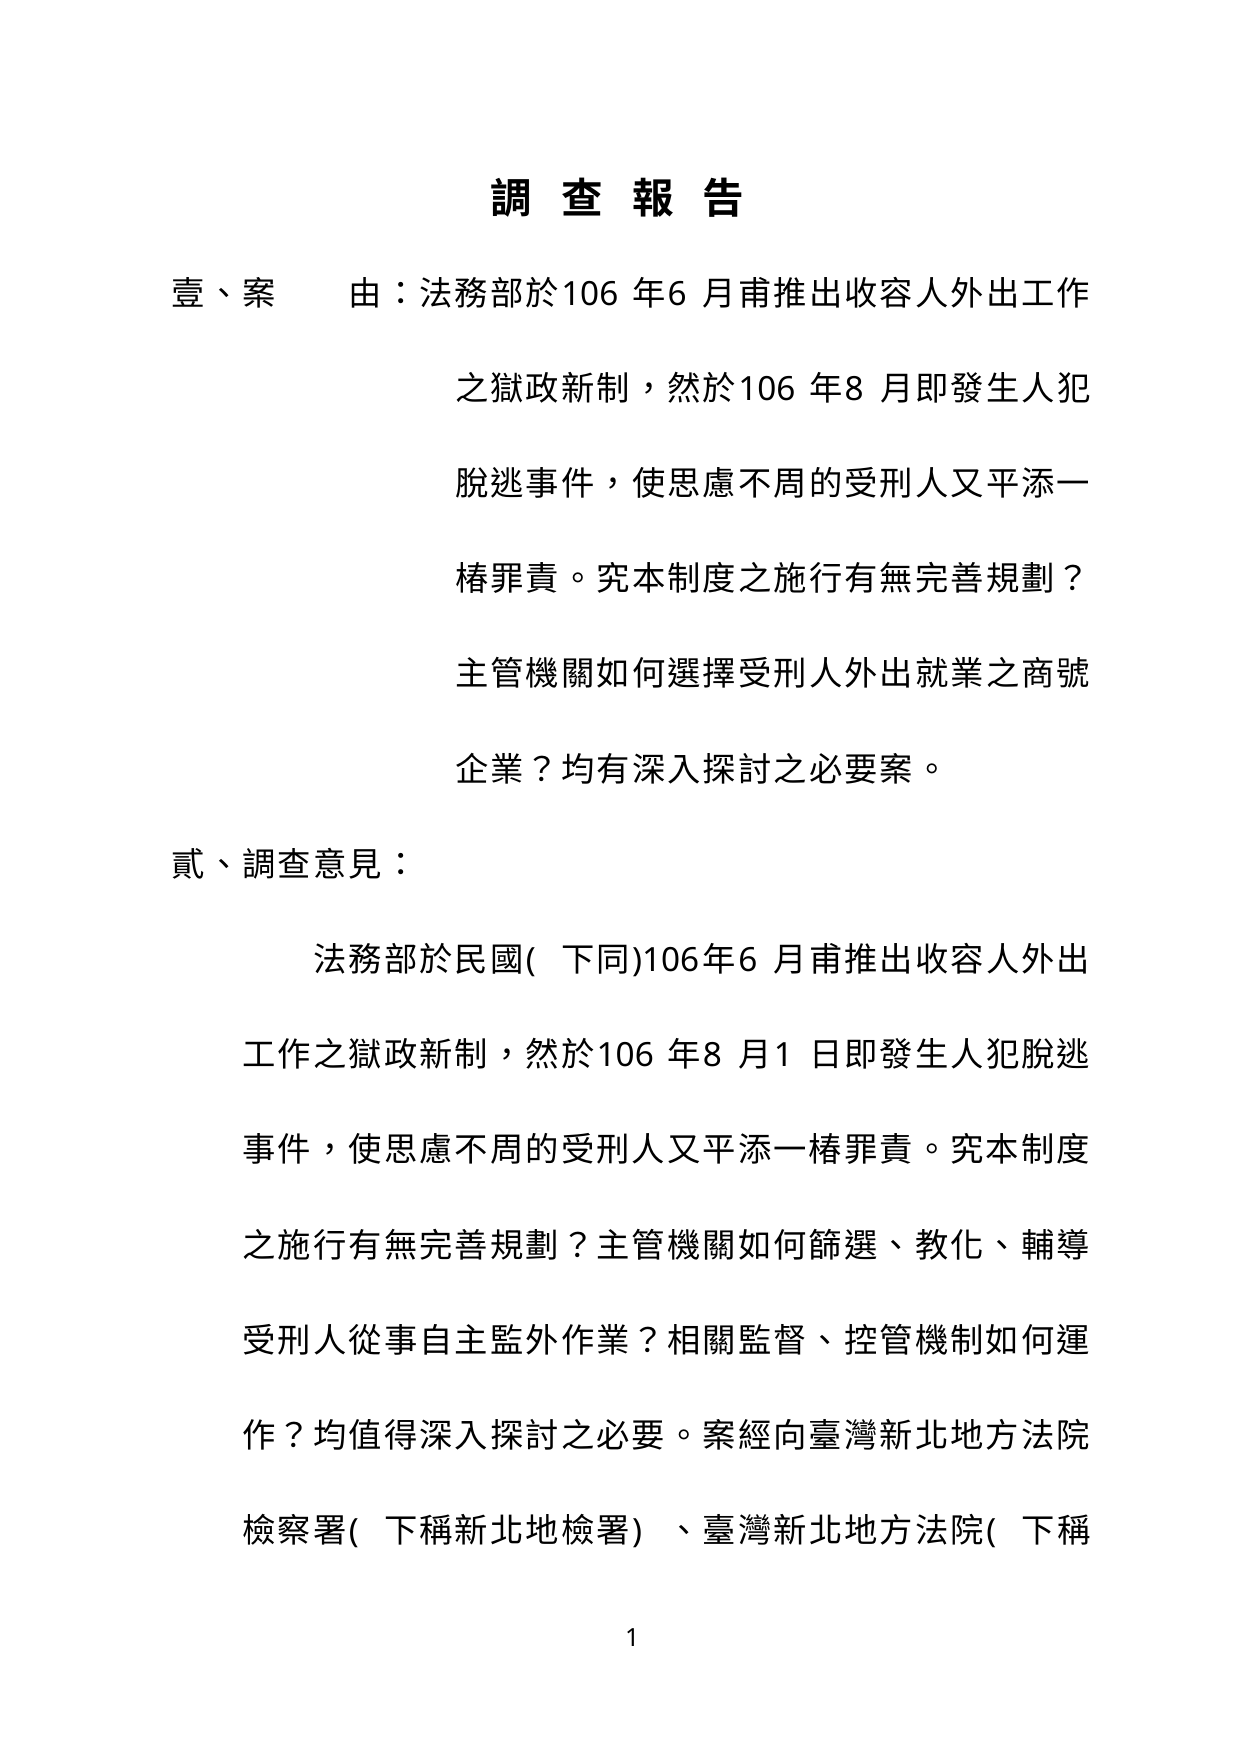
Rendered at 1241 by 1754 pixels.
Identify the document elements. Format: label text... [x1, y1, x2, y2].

subtitle 調查意見： [171, 814, 1092, 909]
text 調查報告 [171, 148, 1092, 243]
subtitle 案 由：法務部於106年6月甫推出收容人外出工作之獄政新制，然於106年8月即發生人犯脫逃事件，使思慮不周的受刑人又平添一椿罪責。究本制度之施行有無完善規劃？主管機關如何選擇受刑人外出就業之商號企業？均有深入探討之必要案。 [171, 243, 1092, 814]
